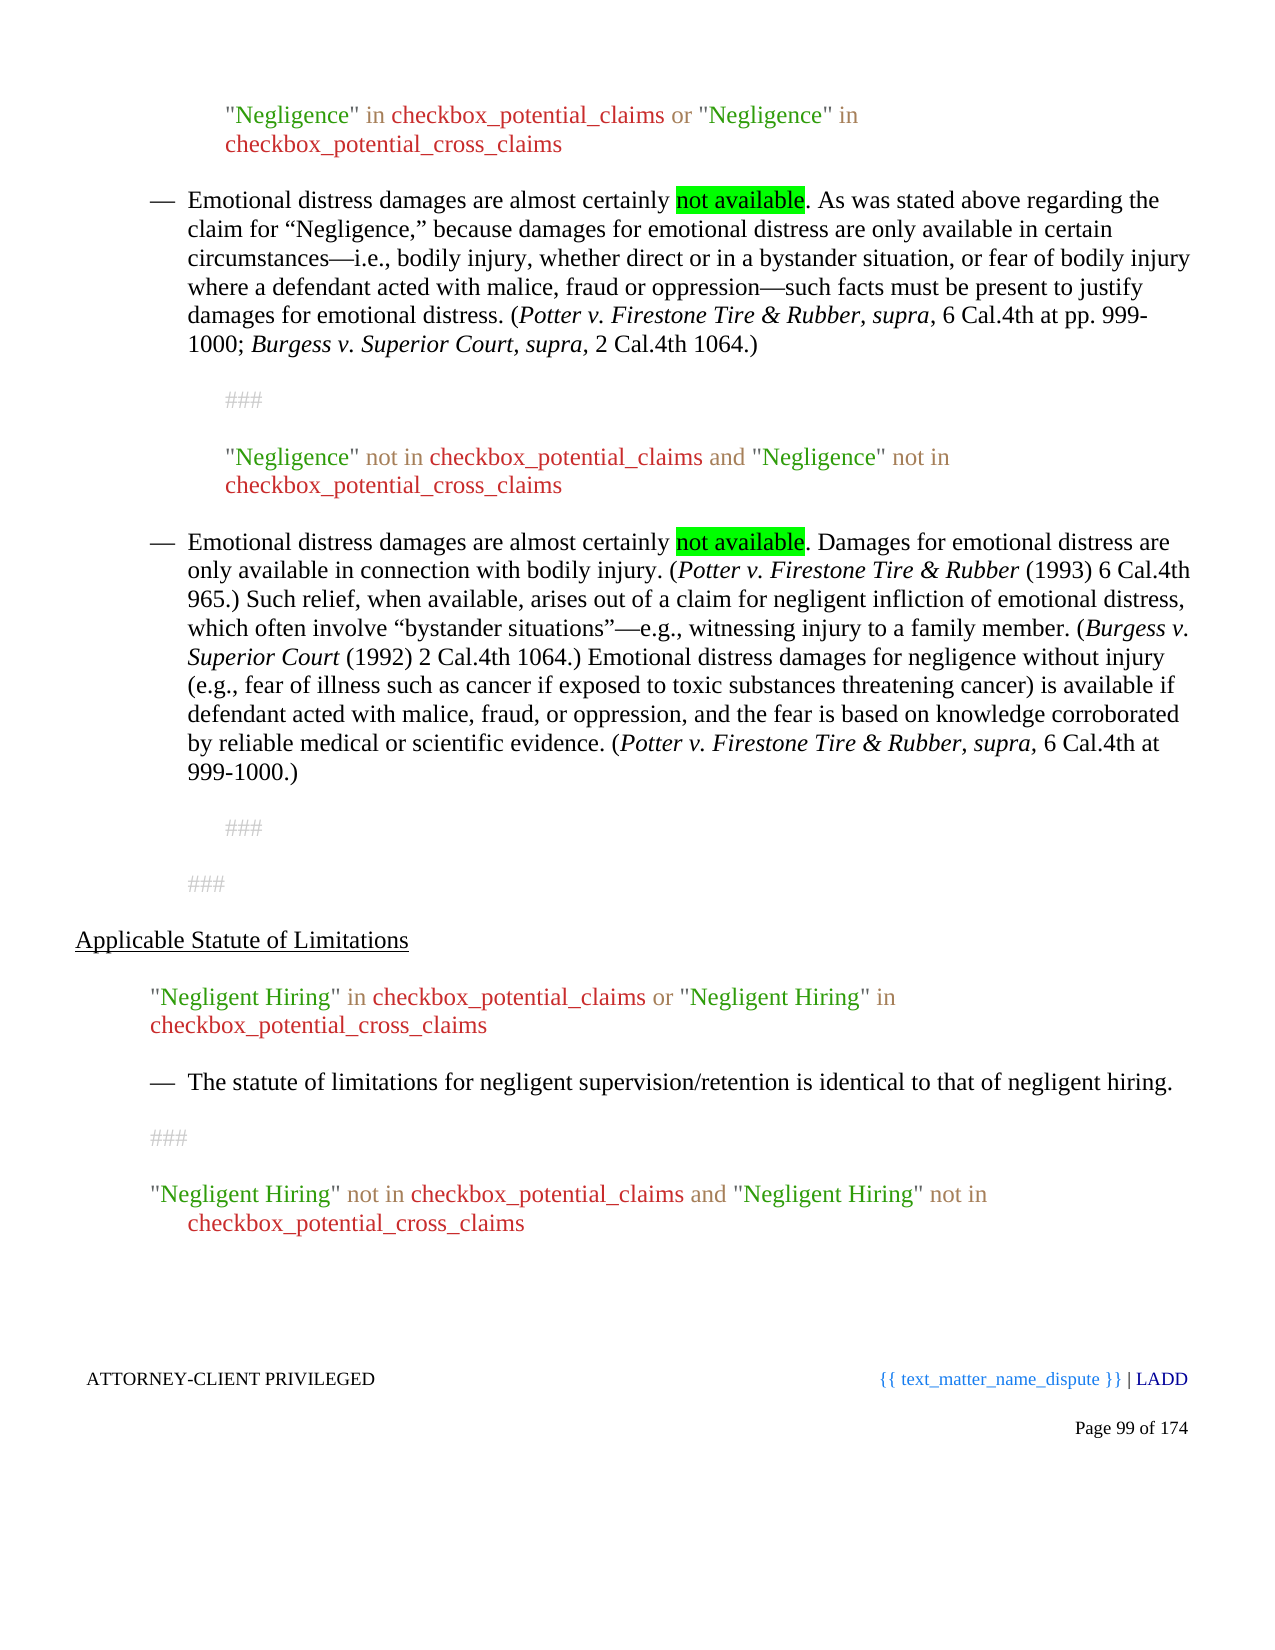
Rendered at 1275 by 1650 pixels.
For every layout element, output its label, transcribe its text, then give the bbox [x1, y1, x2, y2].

text — Emotional distress damages are almost certainly not available. As was stated above regarding the claim for “Negligence,” because damages for emotional distress are only available in certain circumstances—i.e., bodily injury, whether direct or in a bystander situation, or fear of bodily injury where a defendant acted with malice, fraud or oppression—such facts must be present to justify damages for emotional distress. (Potter v. Firestone Tire & Rubber, supra, 6 Cal.4th at pp. 999-1000; Burgess v. Superior Court, supra, 2 Cal.4th 1064.) [150, 186, 1200, 358]
text Applicable Statute of Limitations [75, 926, 1200, 954]
text — Emotional distress damages are almost certainly not available. Damages for emotional distress are only available in connection with bodily injury. (Potter v. Firestone Tire & Rubber (1993) 6 Cal.4th 965.) Such relief, when available, arises out of a claim for negligent infliction of emotional distress, which often involve “bystander situations”—e.g., witnessing injury to a family member. (Burgess v. Superior Court (1992) 2 Cal.4th 1064.) Emotional distress damages for negligence without injury (e.g., fear of illness such as cancer if exposed to toxic substances threatening cancer) is available if defendant acted with malice, fraud, or oppression, and the fear is based on knowledge corroborated by reliable medical or scientific evidence. (Potter v. Firestone Tire & Rubber, supra, 6 Cal.4th at 999-1000.) [150, 527, 1200, 786]
text — The statute of limitations for negligent supervision/retention is identical to that of negligent hiring. [150, 1067, 1200, 1096]
